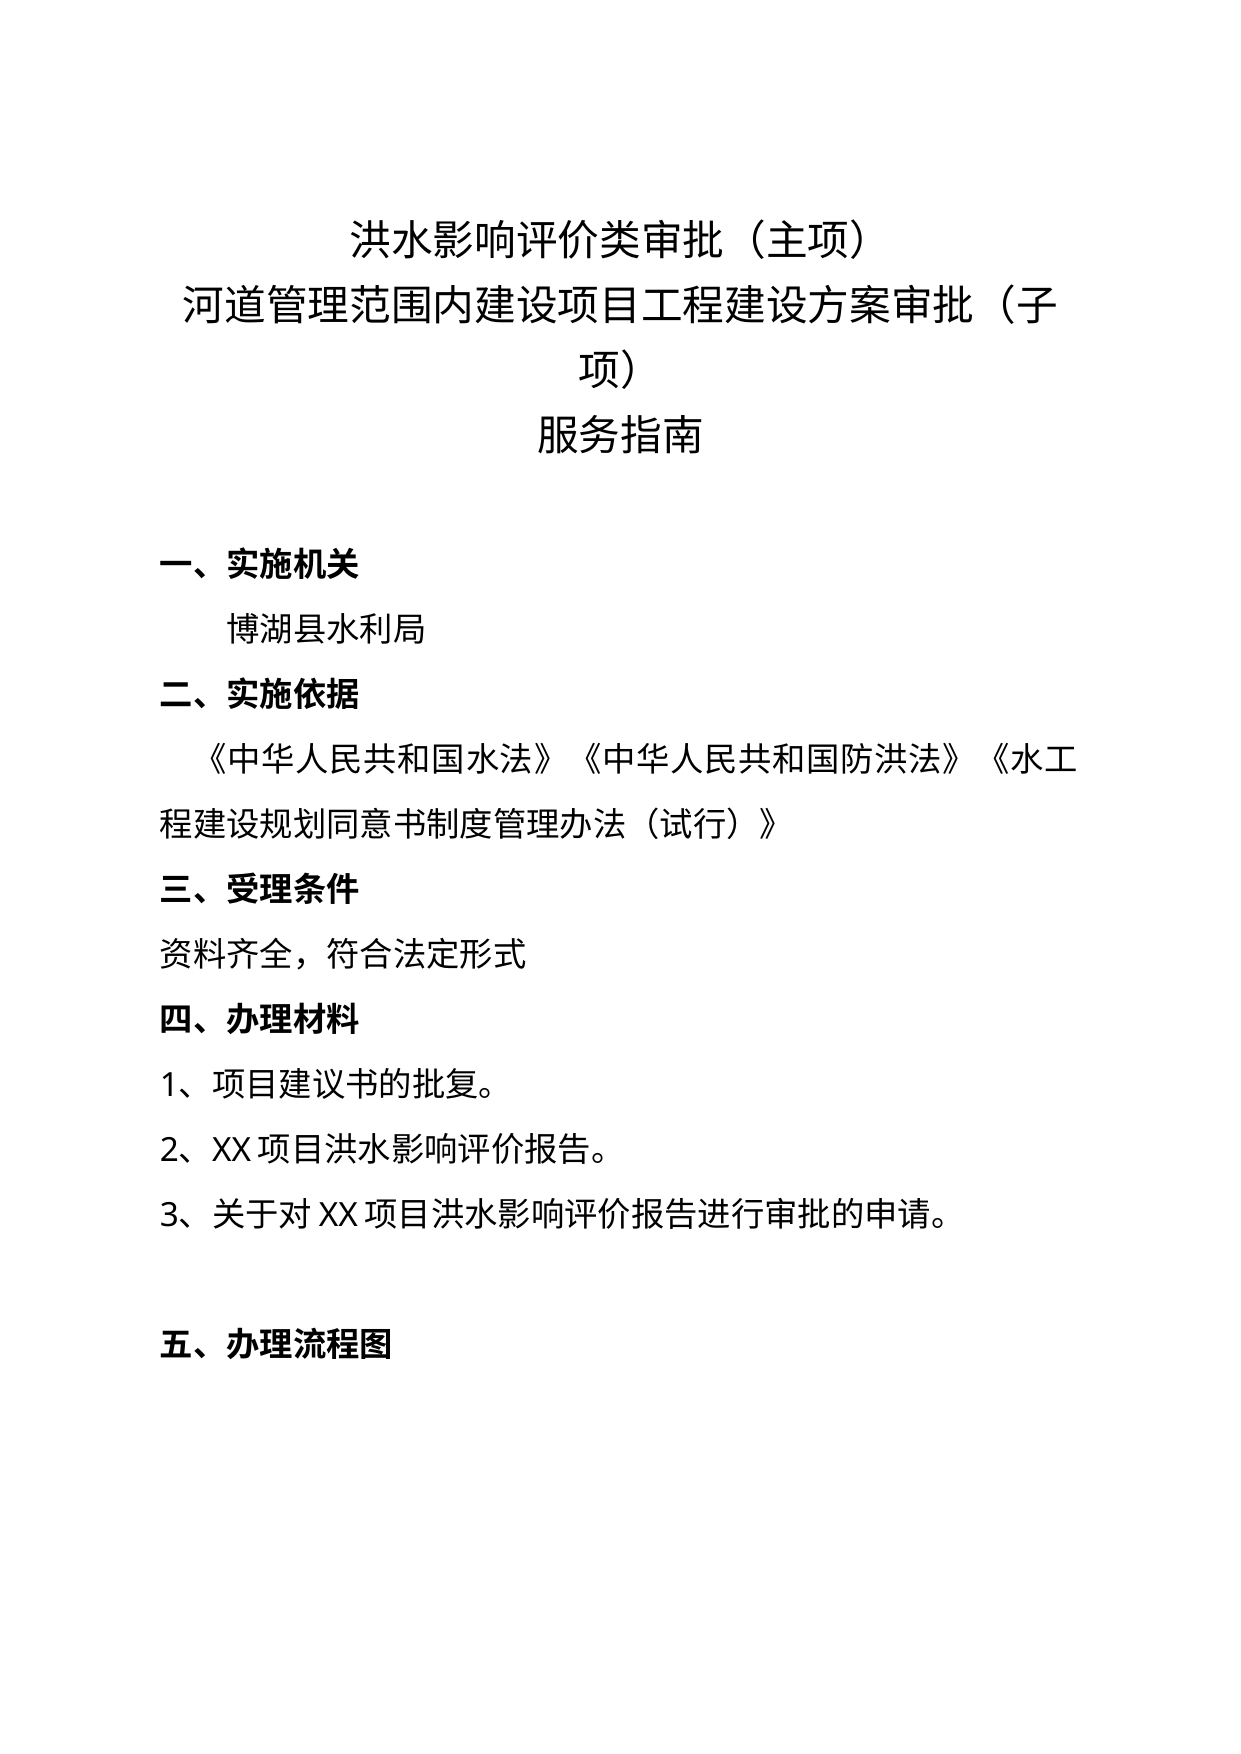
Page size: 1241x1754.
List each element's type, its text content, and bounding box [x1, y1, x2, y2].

text 资料齐全，符合法定形式 [159, 920, 1081, 985]
text 《中华人民共和国水法》《中华人民共和国防洪法》《水工程建设规划同意书制度管理办法（试行）》 [159, 725, 1081, 855]
text 3、关于对XX项目洪水影响评价报告进行审批的申请。 [159, 1180, 1081, 1245]
text 二、实施依据 [159, 660, 1081, 725]
text 三、受理条件 [159, 855, 1081, 920]
text 四、办理材料 [159, 985, 1081, 1050]
text 服务指南 [159, 400, 1081, 465]
text 2、XX项目洪水影响评价报告。 [159, 1115, 1081, 1180]
text 一、实施机关 [159, 530, 1081, 595]
text 1、项目建议书的批复。 [159, 1050, 1081, 1115]
text 博湖县水利局 [159, 595, 1081, 660]
list 五、办理流程图 [159, 1310, 1081, 1375]
text 洪水影响评价类审批（主项） [159, 205, 1081, 270]
text 河道管理范围内建设项目工程建设方案审批（子项） [159, 270, 1081, 400]
